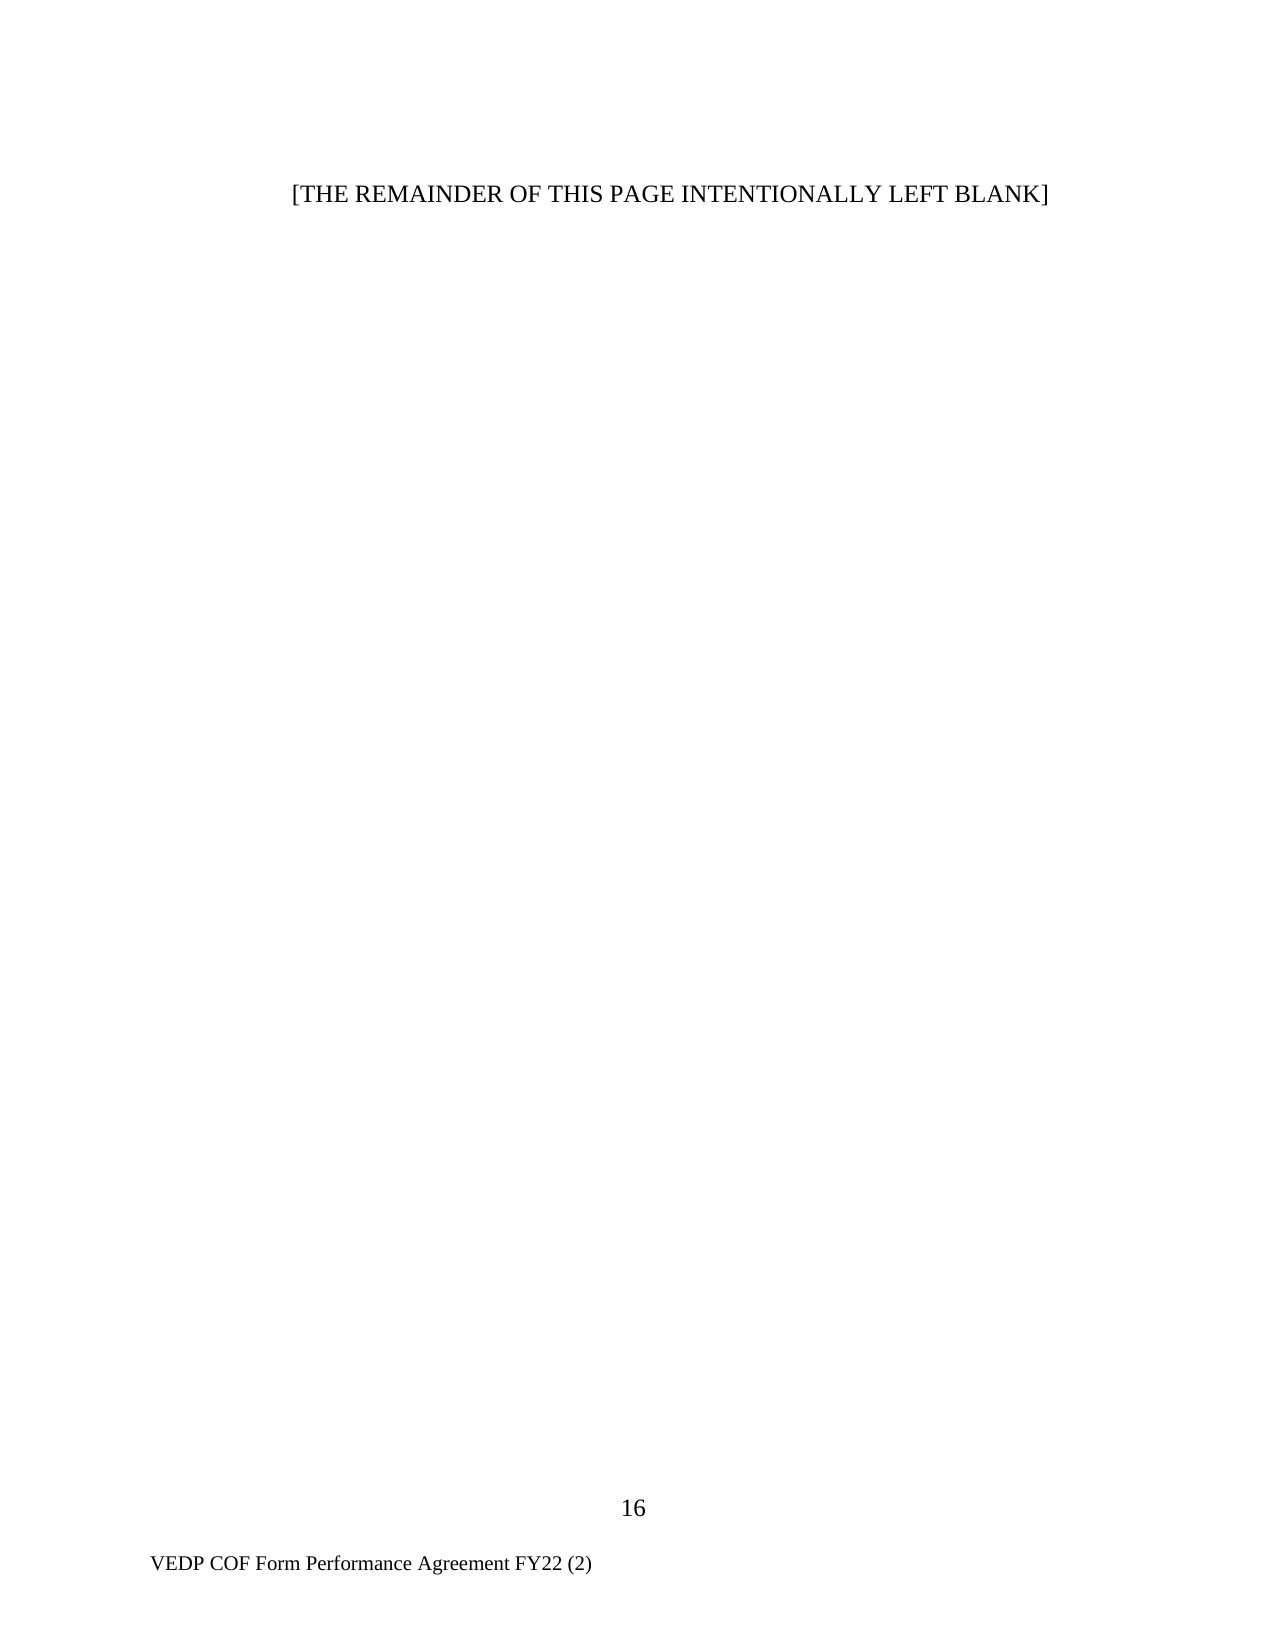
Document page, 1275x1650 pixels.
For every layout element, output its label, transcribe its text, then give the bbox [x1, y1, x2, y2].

text [THE REMAINDER OF THIS PAGE INTENTIONALLY LEFT BLANK] [150, 179, 1116, 207]
